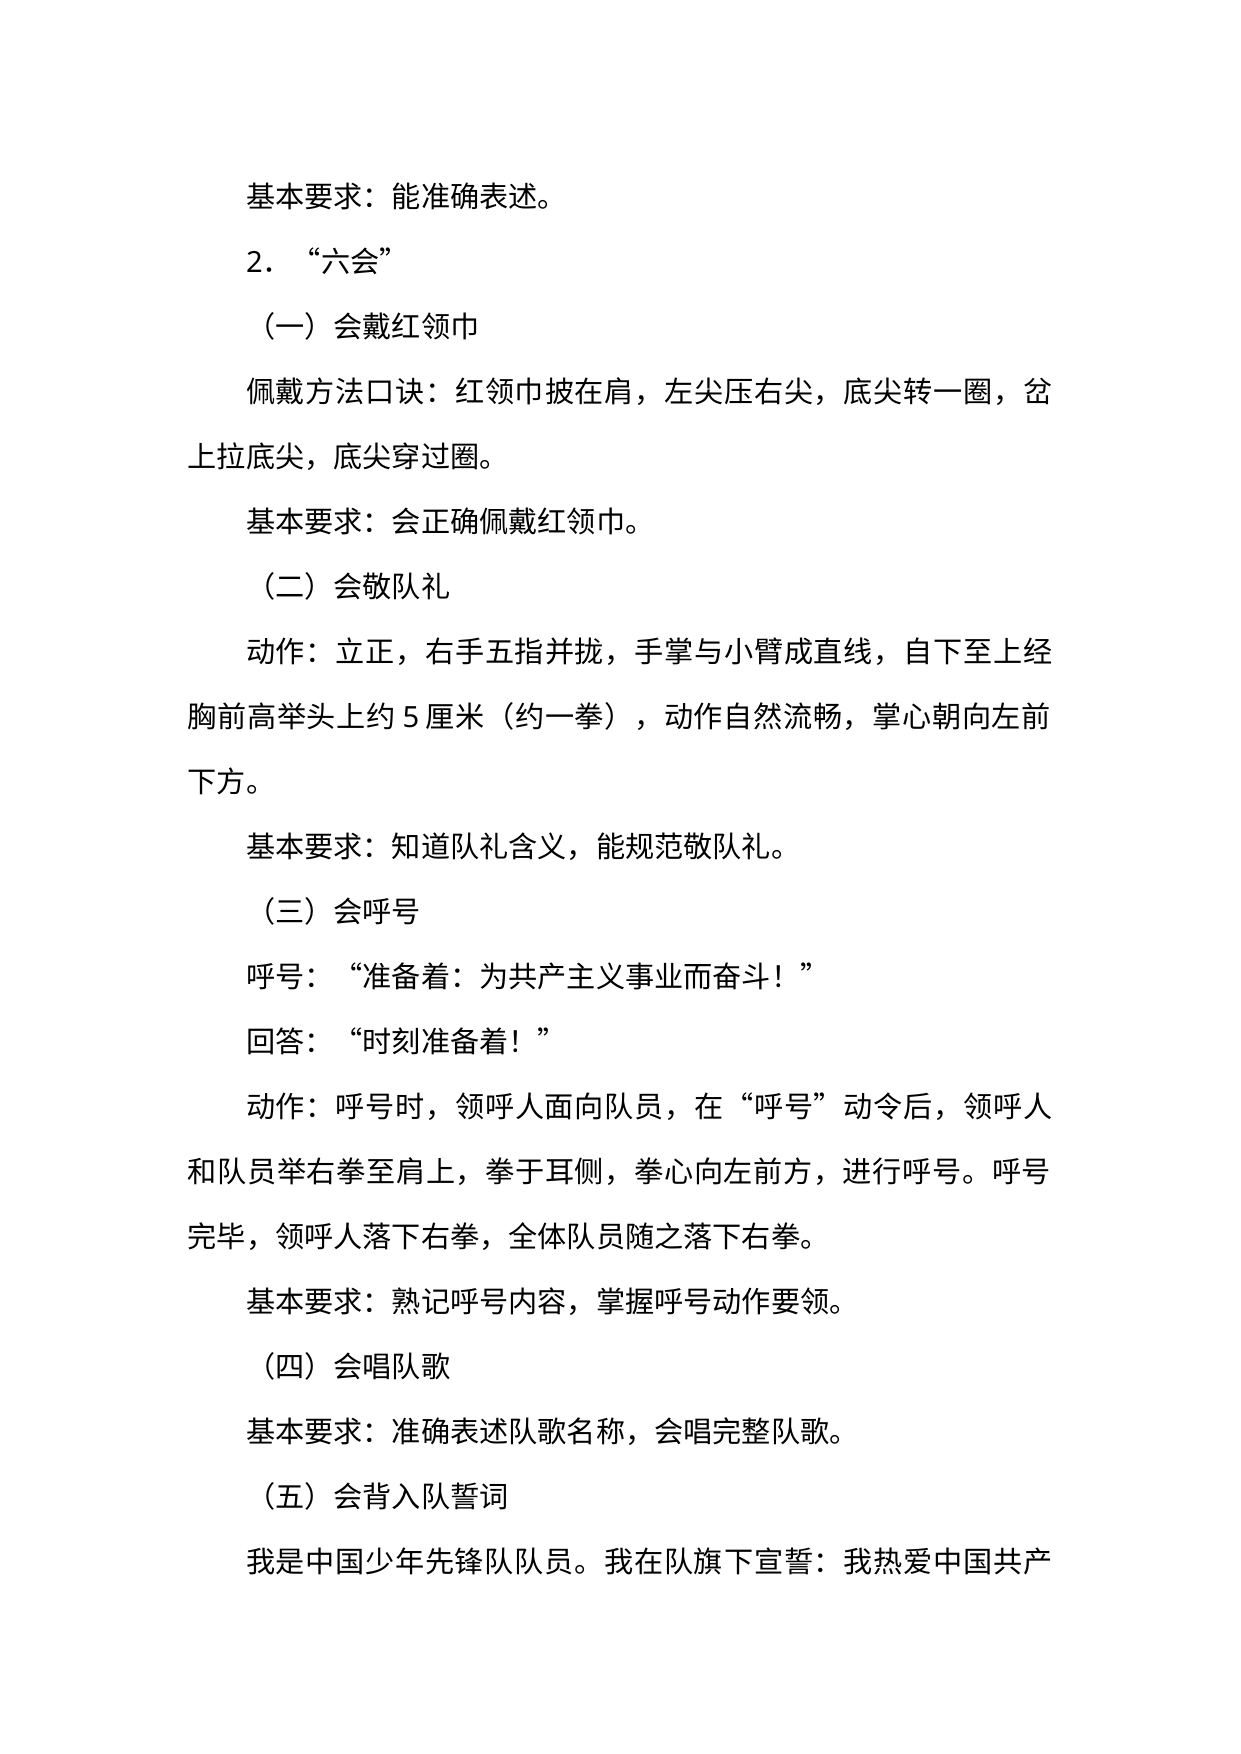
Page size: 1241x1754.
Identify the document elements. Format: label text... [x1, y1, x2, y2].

text 基本要求：会正确佩戴红领巾。 [187, 487, 1053, 552]
text 2．“六会” [187, 227, 1053, 292]
text 呼号：“准备着：为共产主义事业而奋斗！” [187, 942, 1053, 1007]
text 回答：“时刻准备着！” [187, 1007, 1053, 1072]
text 基本要求：能准确表述。 [187, 162, 1053, 227]
text 基本要求：准确表述队歌名称，会唱完整队歌。 [187, 1397, 1053, 1462]
text （三）会呼号 [187, 877, 1053, 942]
text 基本要求：熟记呼号内容，掌握呼号动作要领。 [187, 1267, 1053, 1332]
text 佩戴方法口诀：红领巾披在肩，左尖压右尖，底尖转一圈，岔上拉底尖，底尖穿过圈。 [187, 357, 1053, 487]
text 动作：呼号时，领呼人面向队员，在“呼号”动令后，领呼人和队员举右拳至肩上，拳于耳侧，拳心向左前方，进行呼号。呼号完毕，领呼人落下右拳，全体队员随之落下右拳。 [187, 1072, 1053, 1267]
text 动作：立正，右手五指并拢，手掌与小臂成直线，自下至上经胸前高举头上约5厘米（约一拳），动作自然流畅，掌心朝向左前下方。 [187, 617, 1053, 812]
text （四）会唱队歌 [187, 1332, 1053, 1397]
text （二）会敬队礼 [187, 552, 1053, 617]
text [187, 1527, 1053, 1592]
text 基本要求：知道队礼含义，能规范敬队礼。 [187, 812, 1053, 877]
text （一）会戴红领巾 [187, 292, 1053, 357]
text （五）会背入队誓词 [187, 1462, 1053, 1527]
